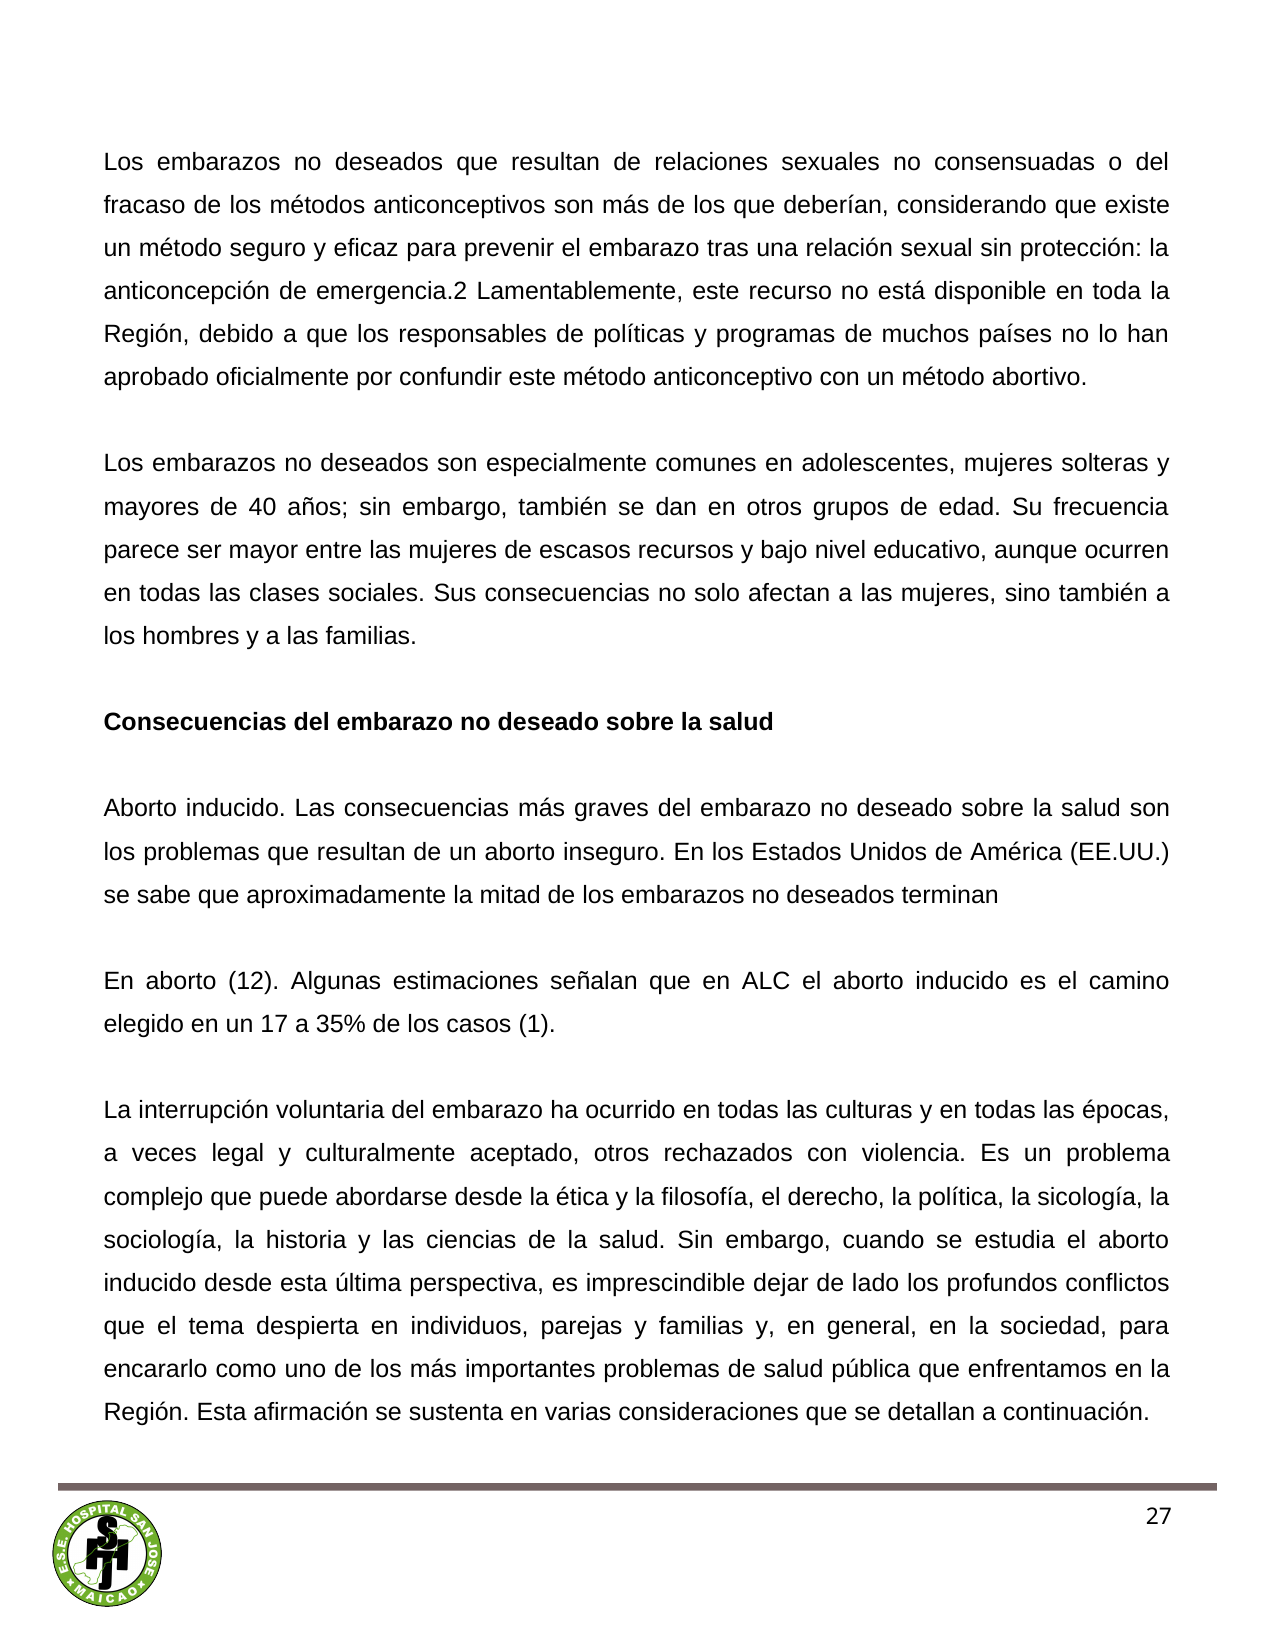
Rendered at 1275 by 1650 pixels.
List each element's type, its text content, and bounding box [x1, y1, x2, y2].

text Consecuencias del embarazo no deseado sobre la salud [103, 707, 1172, 736]
picture [52, 1500, 162, 1607]
text En aborto (12). Algunas estimaciones señalan que en ALC el aborto inducido es el camino elegido en un 17 a 35% de los casos (1). [103, 966, 1172, 1038]
text Los embarazos no deseados son especialmente comunes en adolescentes, mujeres solteras y mayores de 40 años; sin embargo, también se dan en otros grupos de edad. Su frecuencia parece ser mayor entre las mujeres de escasos recursos y bajo nivel educativo, aunque ocurren en todas las clases sociales. Sus consecuencias no solo afectan a las mujeres, sino también a los hombres y a las familias. [103, 448, 1172, 649]
text La interrupción voluntaria del embarazo ha ocurrido en todas las culturas y en todas las épocas, a veces legal y culturalmente aceptado, otros rechazados con violencia. Es un problema complejo que puede abordarse desde la ética y la filosofía, el derecho, la política, la sicología, la sociología, la historia y las ciencias de la salud. Sin embargo, cuando se estudia el aborto inducido desde esta última perspectiva, es imprescindible dejar de lado los profundos conflictos que el tema despierta en individuos, parejas y familias y, en general, en la sociedad, para encararlo como uno de los más importantes problemas de salud pública que enfrentamos en la Región. Esta afirmación se sustenta en varias consideraciones que se detallan a continuación. [103, 1095, 1172, 1426]
text Los embarazos no deseados que resultan de relaciones sexuales no consensuadas o del fracaso de los métodos anticonceptivos son más de los que deberían, considerando que existe un método seguro y eficaz para prevenir el embarazo tras una relación sexual sin protección: la anticoncepción de emergencia.2 Lamentablemente, este recurso no está disponible en toda la Región, debido a que los responsables de políticas y programas de muchos países no lo han aprobado oficialmente por confundir este método anticonceptivo con un método abortivo. [103, 146, 1172, 391]
text Aborto inducido. Las consecuencias más graves del embarazo no deseado sobre la salud son los problemas que resultan de un aborto inseguro. En los Estados Unidos de América (EE.UU.) se sabe que aproximadamente la mitad de los embarazos no deseados terminan [103, 793, 1172, 908]
